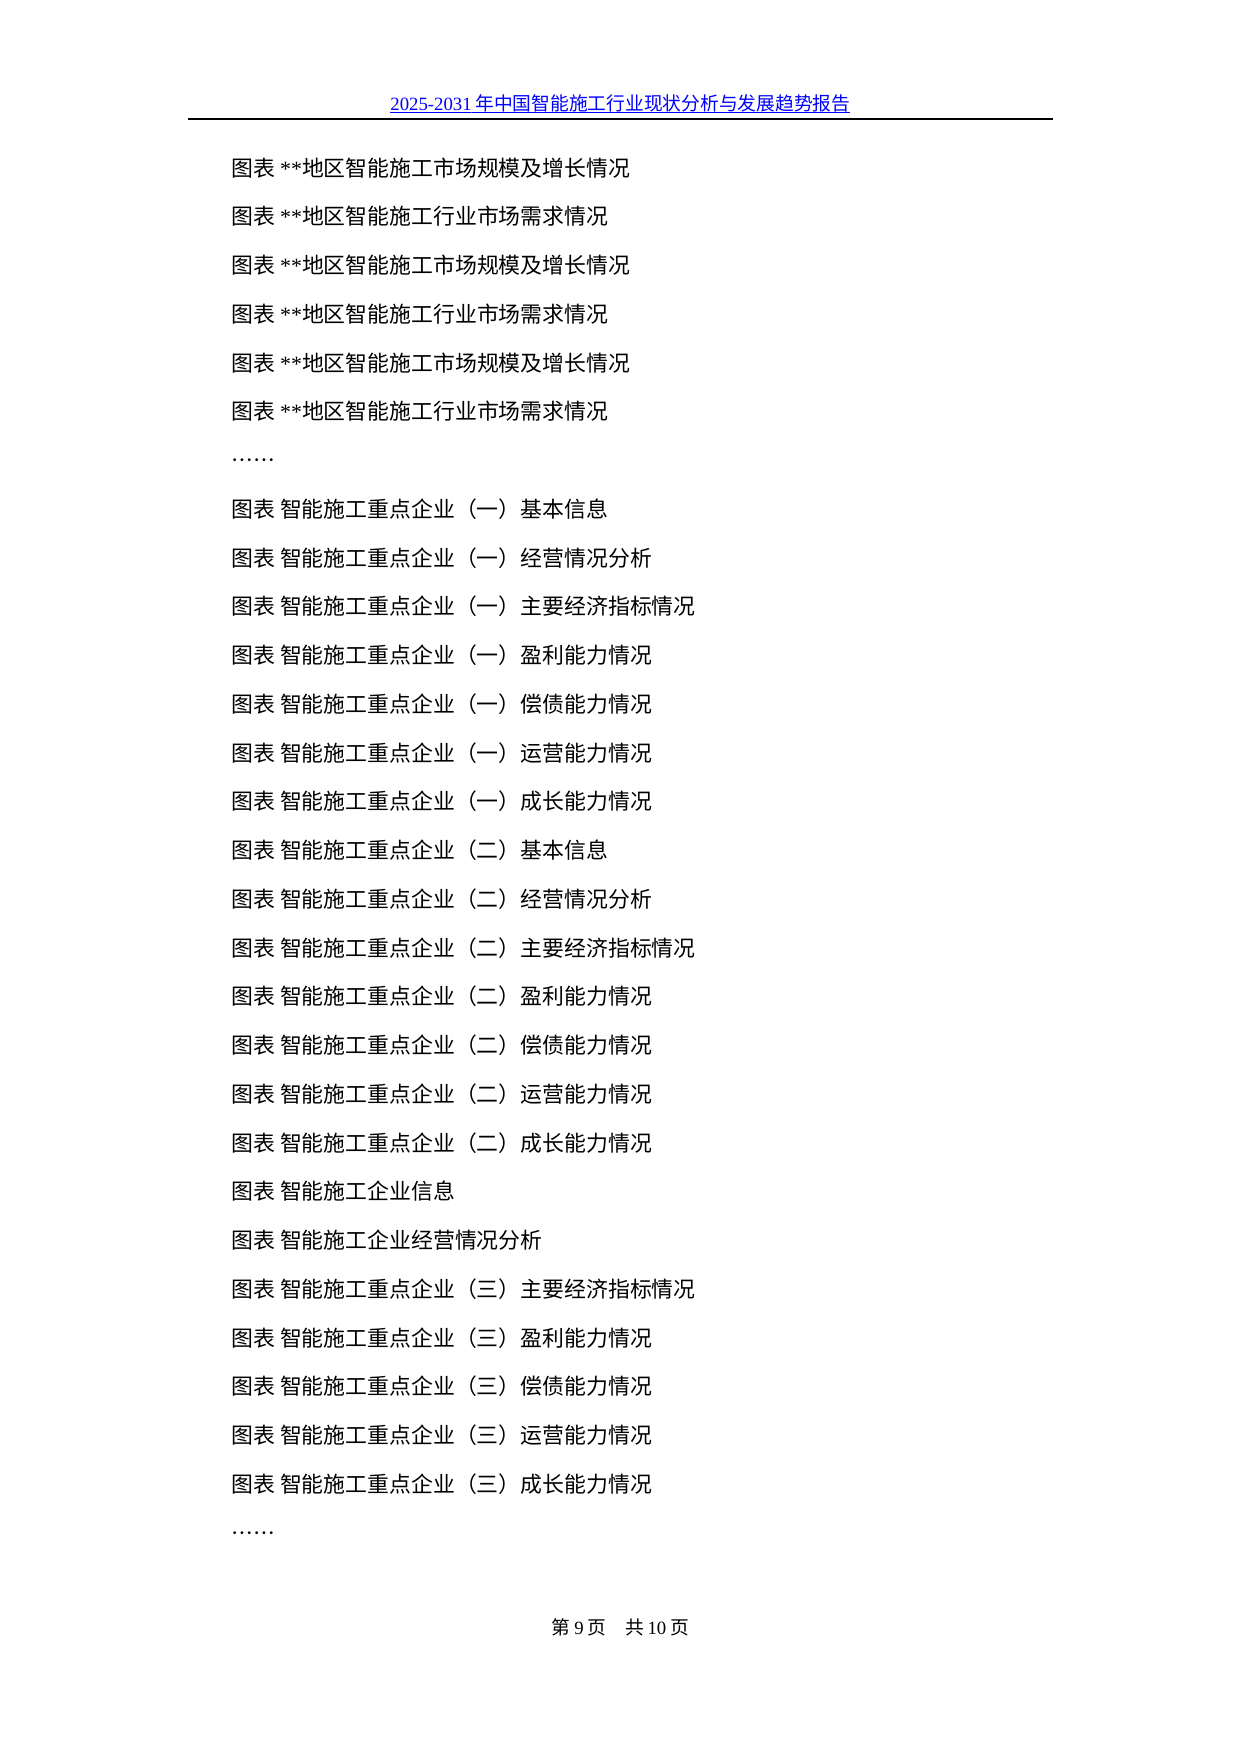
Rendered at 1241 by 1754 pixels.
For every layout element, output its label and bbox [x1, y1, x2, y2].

text [187, 150, 1053, 1548]
